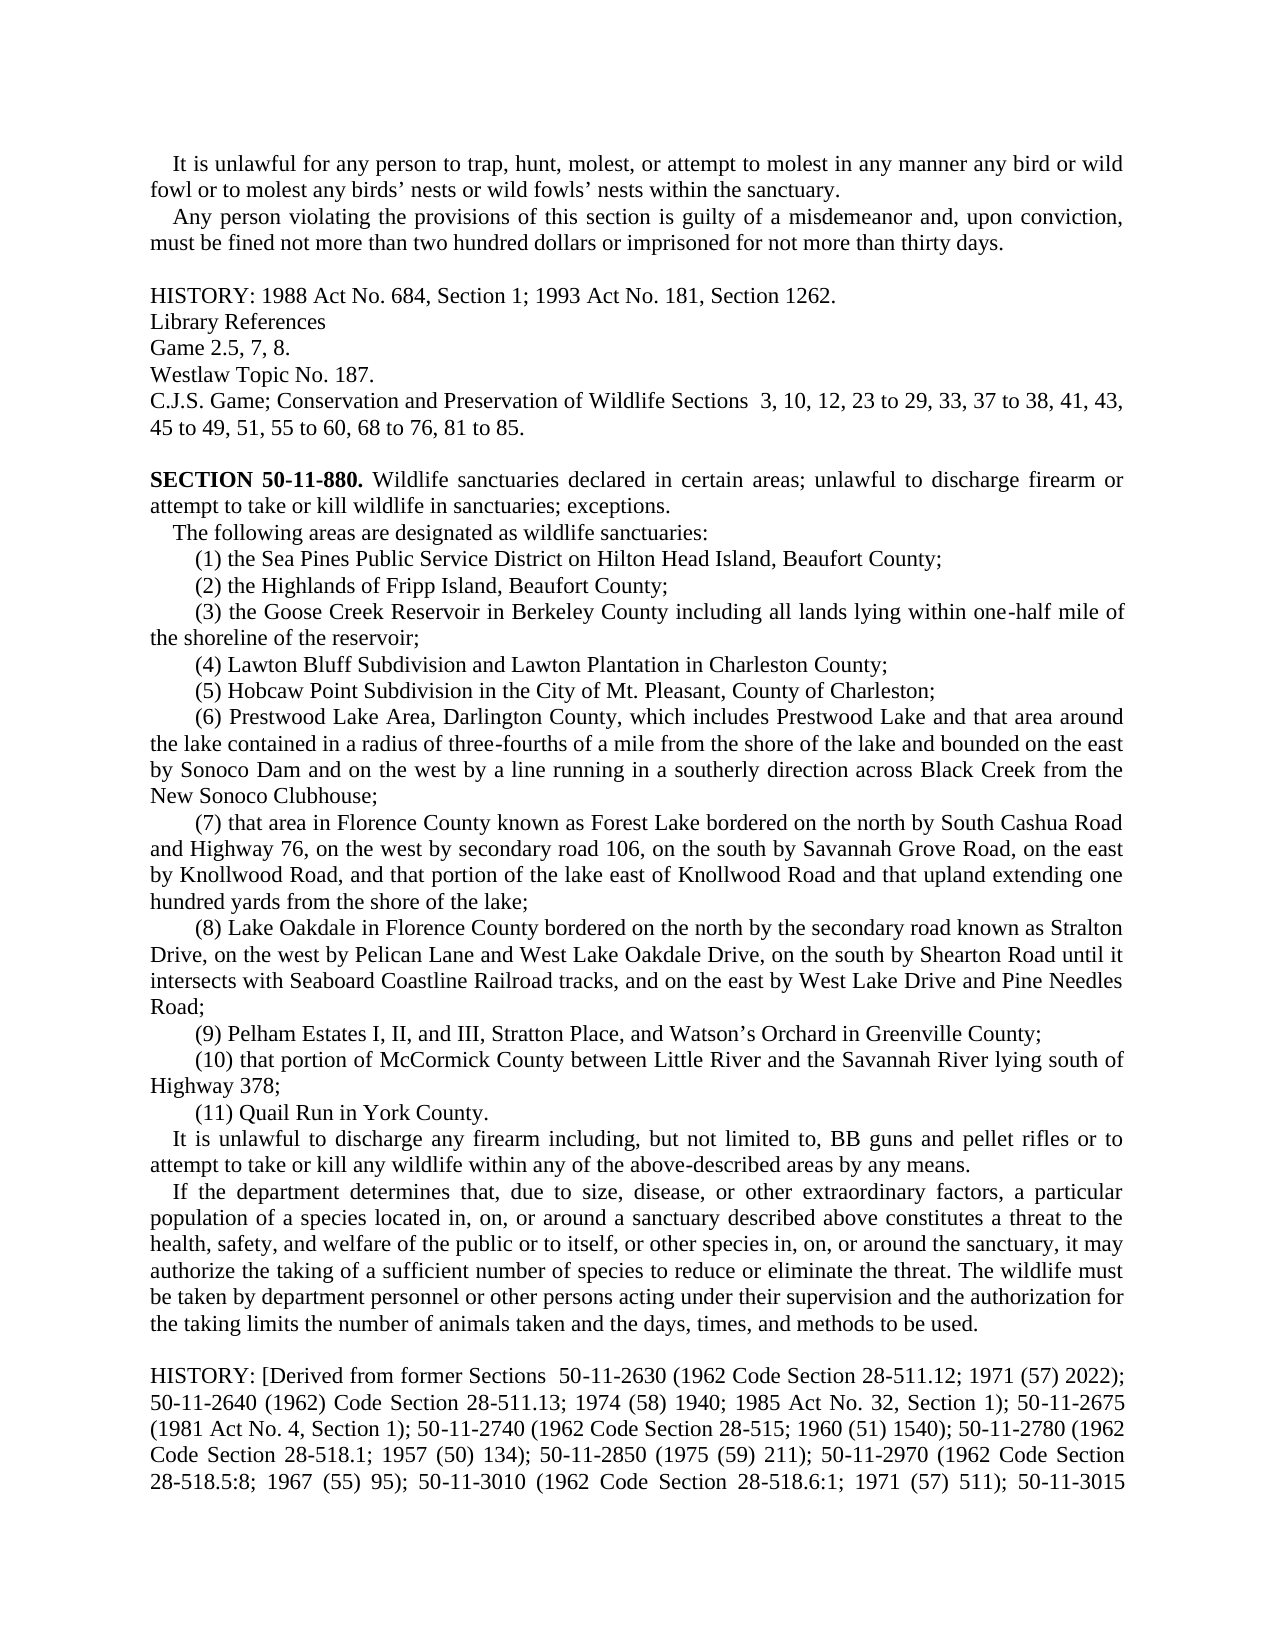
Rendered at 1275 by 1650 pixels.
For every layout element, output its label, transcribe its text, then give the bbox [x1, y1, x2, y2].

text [150, 1362, 1125, 1494]
text (10) that portion of McCormick County between Little River and the Savannah River lying south of Highway 378; [150, 1046, 1125, 1099]
text (1) the Sea Pines Public Service District on Hilton Head Island, Beaufort County; [150, 545, 1125, 572]
text Library References [150, 308, 1125, 334]
text If the department determines that, due to size, disease, or other extraordinary factors, a particular population of a species located in, on, or around a sanctuary described above constitutes a threat to the health, safety, and welfare of the public or to itself, or other species in, on, or around the sanctuary, it may authorize the taking of a sufficient number of species to reduce or eliminate the threat. The wildlife must be taken by department personnel or other persons acting under their supervision and the authorization for the taking limits the number of animals taken and the days, times, and methods to be used. [150, 1178, 1125, 1336]
text (7) that area in Florence County known as Forest Lake bordered on the north by South Cashua Road and Highway 76, on the west by secondary road 106, on the south by Savannah Grove Road, on the east by Knollwood Road, and that portion of the lake east of Knollwood Road and that upland extending one hundred yards from the shore of the lake; [150, 809, 1125, 914]
text HISTORY: 1988 Act No. 684, Section 1; 1993 Act No. 181, Section 1262. [150, 282, 1125, 308]
text (11) Quail Run in York County. [150, 1099, 1125, 1125]
text Westlaw Topic No. 187. [150, 361, 1125, 387]
text (5) Hobcaw Point Subdivision in the City of Mt. Pleasant, County of Charleston; [150, 677, 1125, 703]
text SECTION 50-11-880. Wildlife sanctuaries declared in certain areas; unlawful to discharge firearm or attempt to take or kill wildlife in sanctuaries; exceptions. [150, 466, 1125, 519]
text It is unlawful to discharge any firearm including, but not limited to, BB guns and pellet rifles or to attempt to take or kill any wildlife within any of the above-described areas by any means. [150, 1125, 1125, 1178]
text (4) Lawton Bluff Subdivision and Lawton Plantation in Charleston County; [150, 651, 1125, 677]
text (6) Prestwood Lake Area, Darlington County, which includes Prestwood Lake and that area around the lake contained in a radius of three-fourths of a mile from the shore of the lake and bounded on the east by Sonoco Dam and on the west by a line running in a southerly direction across Black Creek from the New Sonoco Clubhouse; [150, 703, 1125, 809]
text C.J.S. Game; Conservation and Preservation of Wildlife Sections 3, 10, 12, 23 to 29, 33, 37 to 38, 41, 43, 45 to 49, 51, 55 to 60, 68 to 76, 81 to 85. [150, 387, 1125, 440]
text Any person violating the provisions of this section is guilty of a misdemeanor and, upon conviction, must be fined not more than two hundred dollars or imprisoned for not more than thirty days. [150, 203, 1125, 255]
text (2) the Highlands of Fripp Island, Beaufort County; [150, 572, 1125, 598]
text (3) the Goose Creek Reservoir in Berkeley County including all lands lying within one-half mile of the shoreline of the reservoir; [150, 598, 1125, 651]
text Game 2.5, 7, 8. [150, 334, 1125, 361]
text (8) Lake Oakdale in Florence County bordered on the north by the secondary road known as Stralton Drive, on the west by Pelican Lane and West Lake Oakdale Drive, on the south by Shearton Road until it intersects with Seaboard Coastline Railroad tracks, and on the east by West Lake Drive and Pine Needles Road; [150, 914, 1125, 1020]
text (9) Pelham Estates I, II, and III, Stratton Place, and Watson’s Orchard in Greenville County; [150, 1020, 1125, 1046]
text It is unlawful for any person to trap, hunt, molest, or attempt to molest in any manner any bird or wild fowl or to molest any birds’ nests or wild fowls’ nests within the sanctuary. [150, 150, 1125, 203]
text The following areas are designated as wildlife sanctuaries: [150, 519, 1125, 545]
